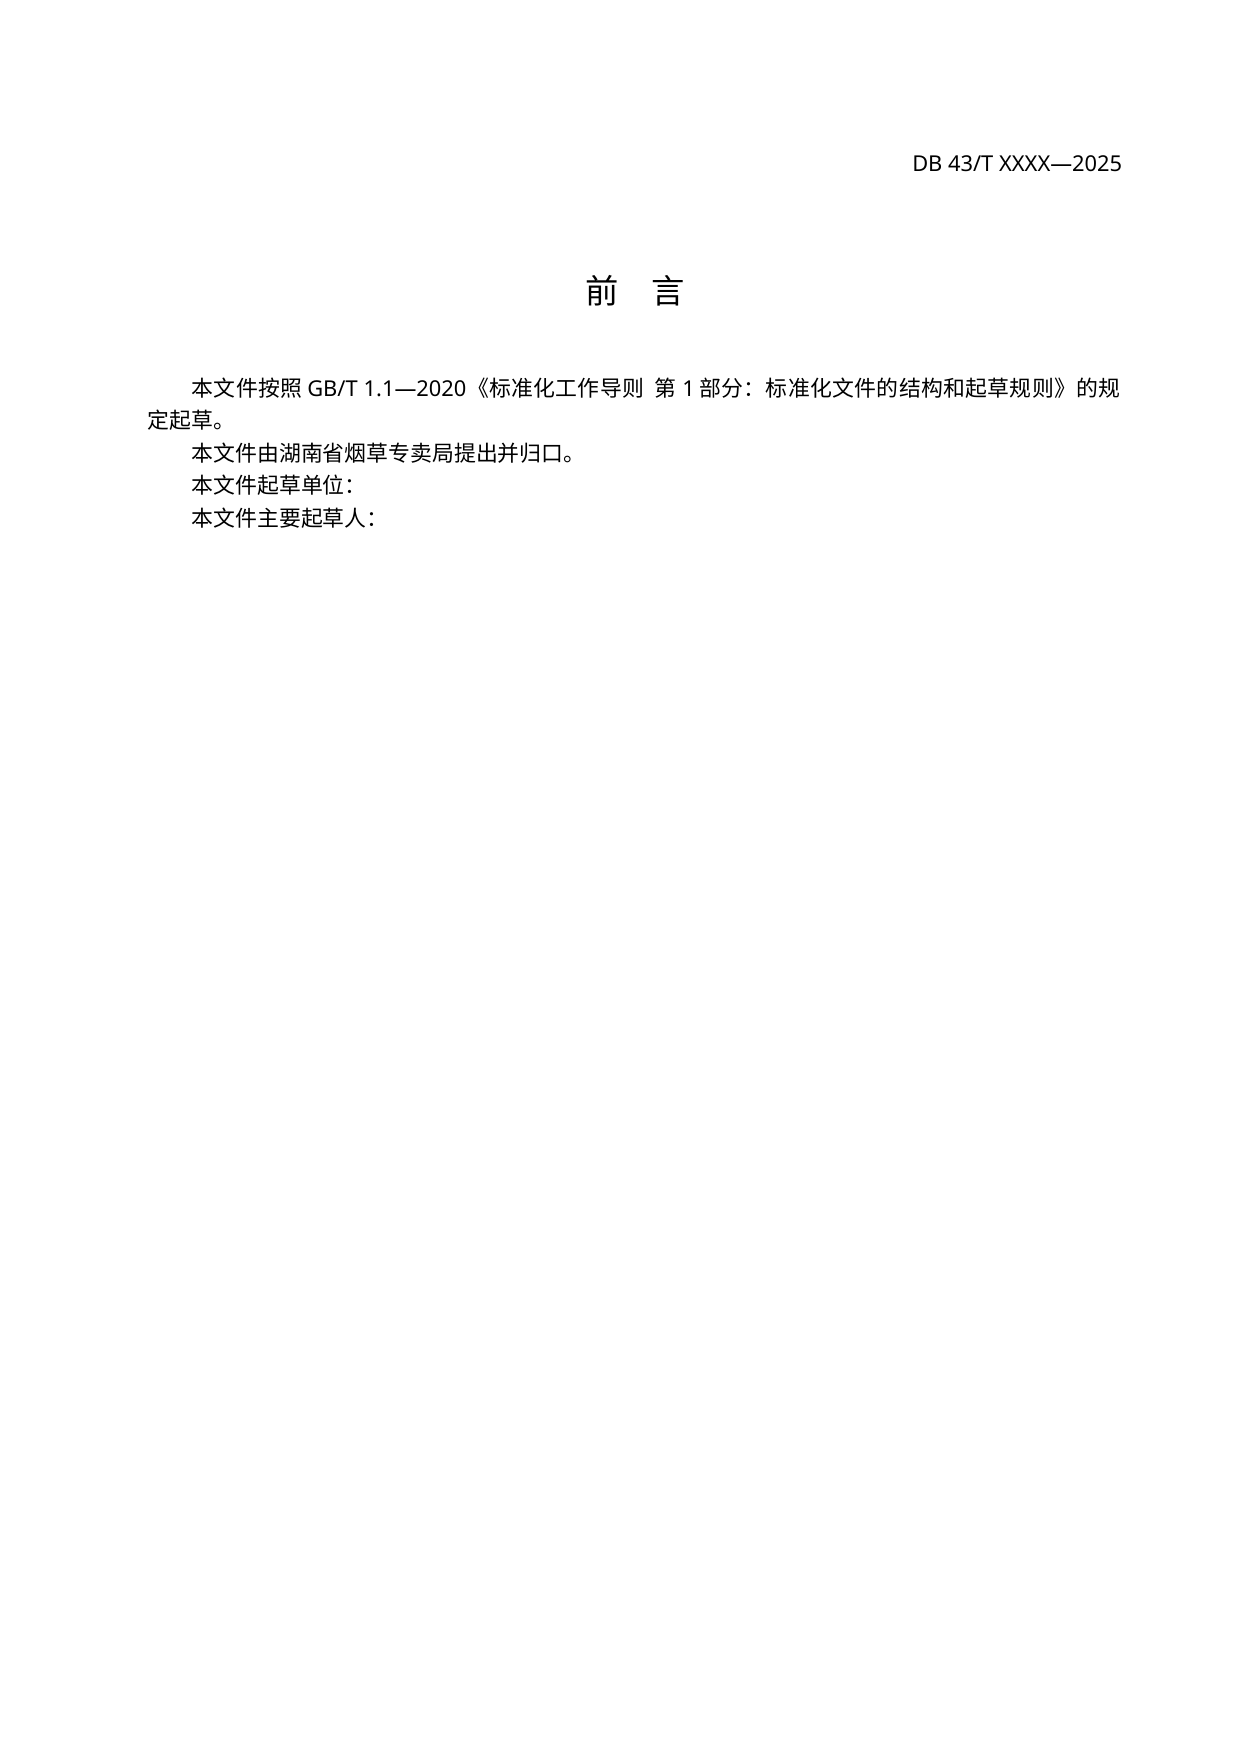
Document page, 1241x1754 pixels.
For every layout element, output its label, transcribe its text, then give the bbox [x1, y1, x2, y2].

text 本文件按照GB/T 1.1—2020《标准化工作导则 第1部分：标准化文件的结构和起草规则》的规定起草。 [148, 371, 1122, 436]
text 本文件起草单位： [148, 468, 1122, 501]
text 本文件主要起草人： [148, 501, 1122, 533]
text 前言 [148, 257, 1122, 322]
text 本文件由湖南省烟草专卖局提出并归口。 [148, 436, 1122, 468]
